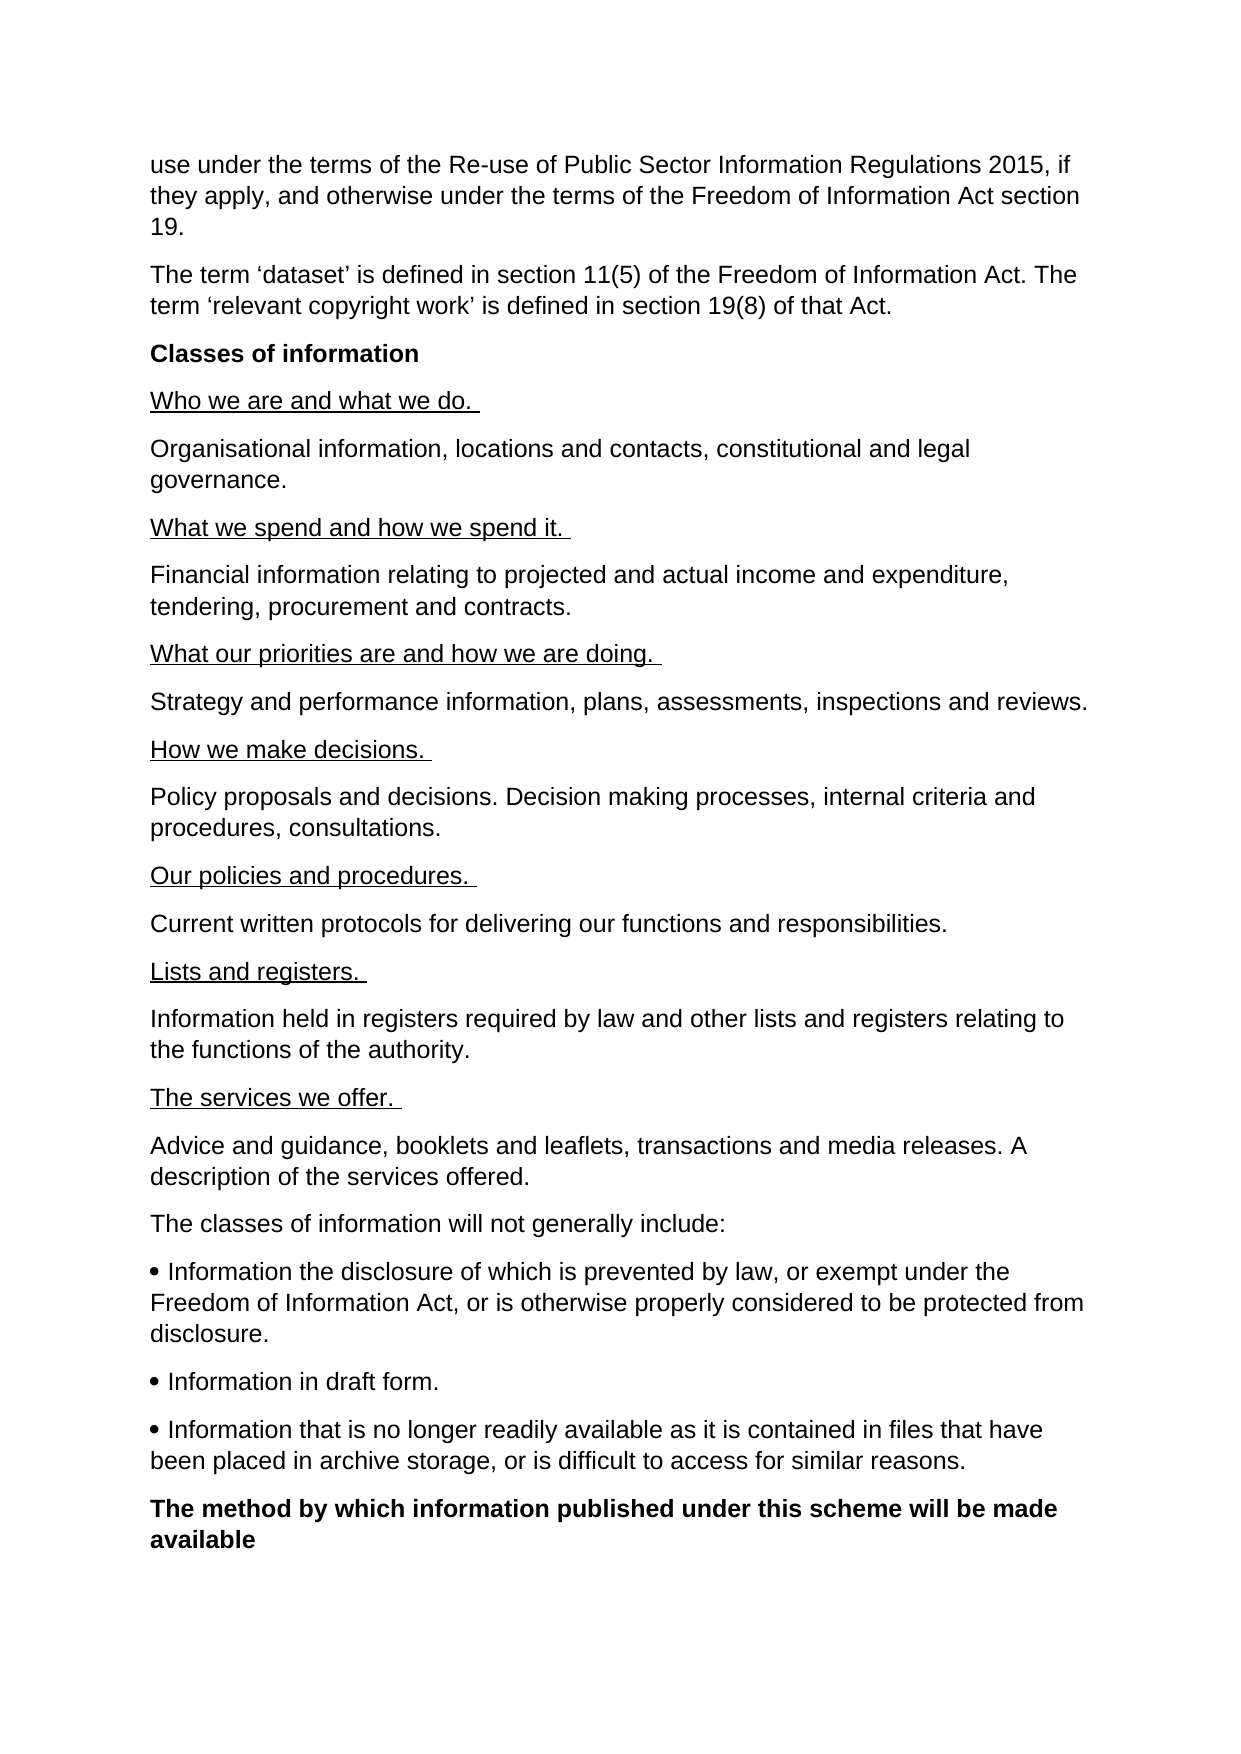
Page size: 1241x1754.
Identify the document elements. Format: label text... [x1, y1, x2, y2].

text Information held in registers required by law and other lists and registers relating to the functions of the authority. [150, 1004, 1090, 1064]
text Current written protocols for delivering our functions and responsibilities. [150, 909, 1090, 937]
text Strategy and performance information, plans, assessments, inspections and reviews. [150, 687, 1090, 716]
text Lists and registers. [150, 956, 1090, 985]
text What we spend and how we spend it. [150, 513, 1090, 541]
text Information that is no longer readily available as it is contained in files that have been placed in archive storage, or is difficult to access for similar reasons. [150, 1415, 1090, 1475]
text Information in draft form. [150, 1367, 1090, 1396]
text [150, 150, 1090, 241]
text Policy proposals and decisions. Decision making processes, internal criteria and procedures, consultations. [150, 782, 1090, 842]
text The services we offer. [150, 1083, 1090, 1112]
text The term ‘dataset’ is defined in section 11(5) of the Freedom of Information Act. The term ‘relevant copyright work’ is defined in section 19(8) of that Act. [150, 260, 1090, 319]
text Organisational information, locations and contacts, constitutional and legal governance. [150, 434, 1090, 494]
text What our priorities are and how we are doing. [150, 639, 1090, 668]
text The method by which information published under this scheme will be made available [150, 1494, 1090, 1553]
text Information the disclosure of which is prevented by law, or exempt under the Freedom of Information Act, or is otherwise properly considered to be protected from disclosure. [150, 1257, 1090, 1348]
text Classes of information [150, 338, 1090, 367]
text Advice and guidance, booklets and leaflets, transactions and media releases. A description of the services offered. [150, 1131, 1090, 1190]
text The classes of information will not generally include: [150, 1209, 1090, 1238]
text Our policies and procedures. [150, 861, 1090, 890]
text How we make decisions. [150, 734, 1090, 763]
text Financial information relating to projected and actual income and expenditure, tendering, procurement and contracts. [150, 560, 1090, 620]
text Who we are and what we do. [150, 386, 1090, 415]
